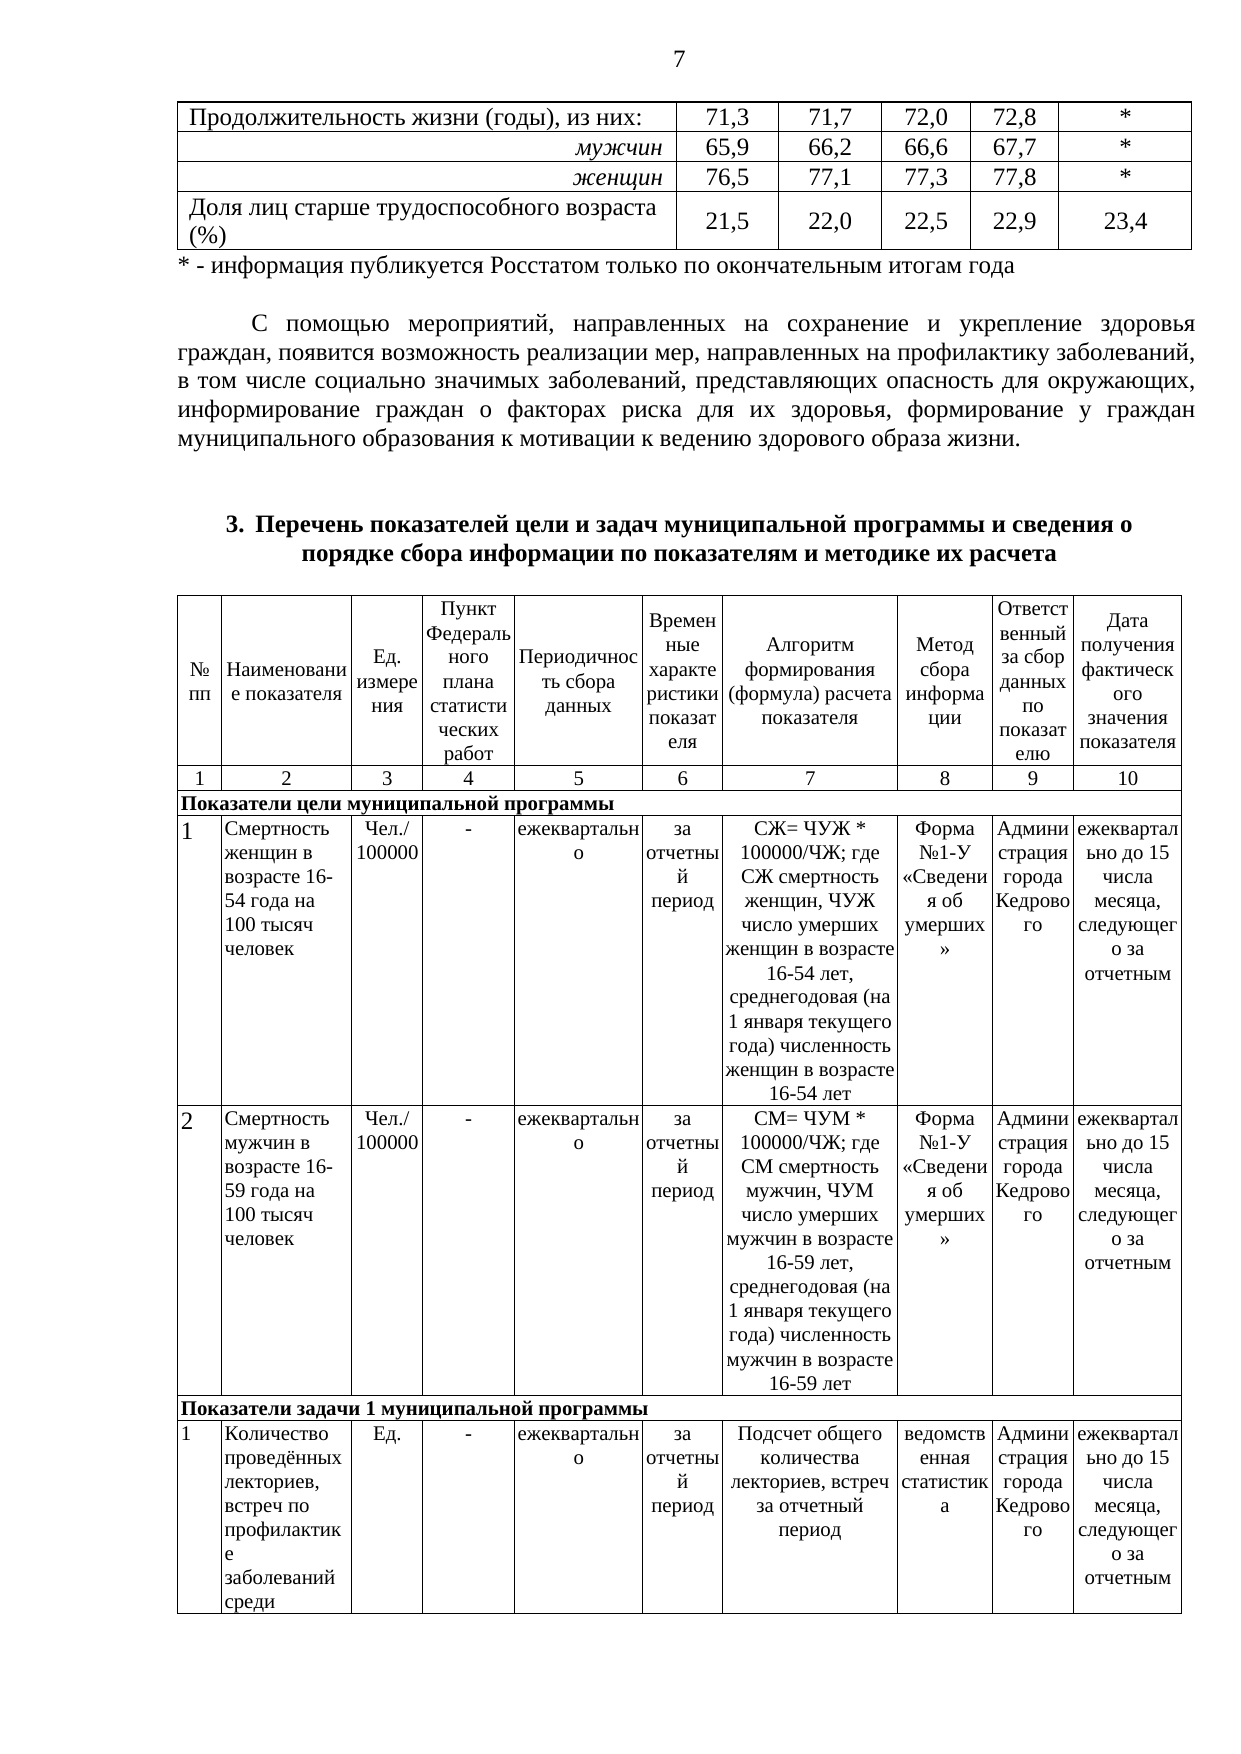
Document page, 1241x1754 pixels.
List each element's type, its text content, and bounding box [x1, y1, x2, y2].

table_cell 1 [178, 816, 221, 1105]
table_cell 67,7 [971, 132, 1058, 161]
table_cell ежеквартально [515, 816, 642, 1105]
table_cell СЖ= ЧУЖ * 100000/ЧЖ; где СЖ смертность женщин, ЧУЖ число умерших женщин в возрасте 16-54 лет, среднегодовая (на 1 января текущего года) численность женщин в возрасте 16-54 лет [723, 816, 897, 1105]
table_cell Доля лиц старше трудоспособного возраста (%) [178, 192, 676, 249]
text С помощью мероприятий, направленных на сохранение и укрепление здоровья граждан, появится возможность реализации мер, направленных на профилактику заболеваний, в том числе социально значимых заболеваний, представляющих опасность для окружающих, информирование граждан о факторах риска для их здоровья, формирование у граждан муниципального образования к мотивации к ведению здорового образа жизни. [177, 308, 1196, 452]
table_cell 22,5 [882, 192, 970, 249]
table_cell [898, 1421, 992, 1613]
table_cell Ед. [352, 1421, 422, 1613]
table_cell Показатели задачи 1 муниципальной программы [178, 1396, 1181, 1420]
table_cell 71,7 [779, 103, 881, 131]
table_cell - [423, 816, 514, 1105]
table_cell 10 [1074, 766, 1181, 790]
table_cell 1 [178, 766, 221, 790]
table_cell за отчетный период [643, 816, 722, 1105]
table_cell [723, 1421, 897, 1613]
table_cell за отчетный период [643, 1106, 722, 1394]
table_cell 77,1 [779, 162, 881, 191]
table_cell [993, 1421, 1073, 1613]
table_cell Продолжительность жизни (годы), из них: [178, 103, 676, 131]
table_cell 72,0 [882, 103, 970, 131]
table_header Метод сбора информации [898, 596, 992, 765]
table_cell 76,5 [677, 162, 778, 191]
table_cell Чел./100000 [352, 1106, 422, 1394]
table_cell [1074, 1421, 1181, 1613]
table_cell ежеквартально [515, 1106, 642, 1394]
table_cell Показатели цели муниципальной программы [178, 791, 1181, 815]
table_cell - [423, 1106, 514, 1394]
table_header Периодичность сбора данных [515, 596, 642, 765]
table_cell Смертность женщин в возрасте 16-54 года на 100 тысяч человек [222, 816, 351, 1105]
table_cell 66,6 [882, 132, 970, 161]
text * - информация публикуется Росстатом только по окончательным итогам года [177, 250, 1181, 279]
table_cell 2 [178, 1106, 221, 1394]
table_cell мужчин [178, 132, 676, 161]
table_cell ежеквартально до 15 числа месяца, следующего за отчетным [1074, 1106, 1181, 1394]
table_header Алгоритм формирования (формула) расчета показателя [723, 596, 897, 765]
list Перечень показателей цели и задач муниципальной программы и сведения о порядке сбора информации по показателям и методике их расчета [177, 509, 1181, 567]
table_header Ед. измерения [352, 596, 422, 765]
table_header Ответственный за сбор данных по показателю [993, 596, 1073, 765]
table_cell 8 [898, 766, 992, 790]
table_header Наименование показателя [222, 596, 351, 765]
table_header Временные характеристики показателя [643, 596, 722, 765]
table_cell 9 [993, 766, 1073, 790]
table_cell женщин [178, 162, 676, 191]
table_cell 65,9 [677, 132, 778, 161]
table_cell 66,2 [779, 132, 881, 161]
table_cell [222, 1421, 351, 1613]
table_cell 5 [515, 766, 642, 790]
table_cell 72,8 [971, 103, 1058, 131]
table_header Пункт Федерального плана статистических работ [423, 596, 514, 765]
table_cell Чел./100000 [352, 816, 422, 1105]
table_cell ежеквартально [515, 1421, 642, 1613]
table_cell ежеквартально до 15 числа месяца, следующего за отчетным [1074, 816, 1181, 1105]
table_cell 22,9 [971, 192, 1058, 249]
table_cell 21,5 [677, 192, 778, 249]
table_cell 1 [178, 1421, 221, 1613]
table_cell Форма №1-У «Сведения об умерших» [898, 1106, 992, 1394]
table_cell 4 [423, 766, 514, 790]
table_header № пп [178, 596, 221, 765]
table_header Дата получения фактического значения показателя [1074, 596, 1181, 765]
table_cell СМ= ЧУМ * 100000/ЧЖ; где СМ смертность мужчин, ЧУМ число умерших мужчин в возрасте 16-59 лет, среднегодовая (на 1 января текущего года) численность мужчин в возрасте 16-59 лет [723, 1106, 897, 1394]
table_cell - [423, 1421, 514, 1613]
table_cell 2 [222, 766, 351, 790]
table_cell 22,0 [779, 192, 881, 249]
table_cell за отчетный период [643, 1421, 722, 1613]
table_cell Смертность мужчин в возрасте 16-59 года на 100 тысяч человек [222, 1106, 351, 1394]
table_cell Администрация города Кедрового [993, 1106, 1073, 1394]
table_cell 7 [723, 766, 897, 790]
table_cell 77,8 [971, 162, 1058, 191]
table_cell Администрация города Кедрового [993, 816, 1073, 1105]
table_cell * [1059, 132, 1191, 161]
table_cell Форма №1-У «Сведения об умерших» [898, 816, 992, 1105]
table_cell * [1059, 162, 1191, 191]
table_cell * [1059, 103, 1191, 131]
table_cell 3 [352, 766, 422, 790]
table_cell 71,3 [677, 103, 778, 131]
table_cell 6 [643, 766, 722, 790]
table_cell 77,3 [882, 162, 970, 191]
table_cell 23,4 [1059, 192, 1191, 249]
